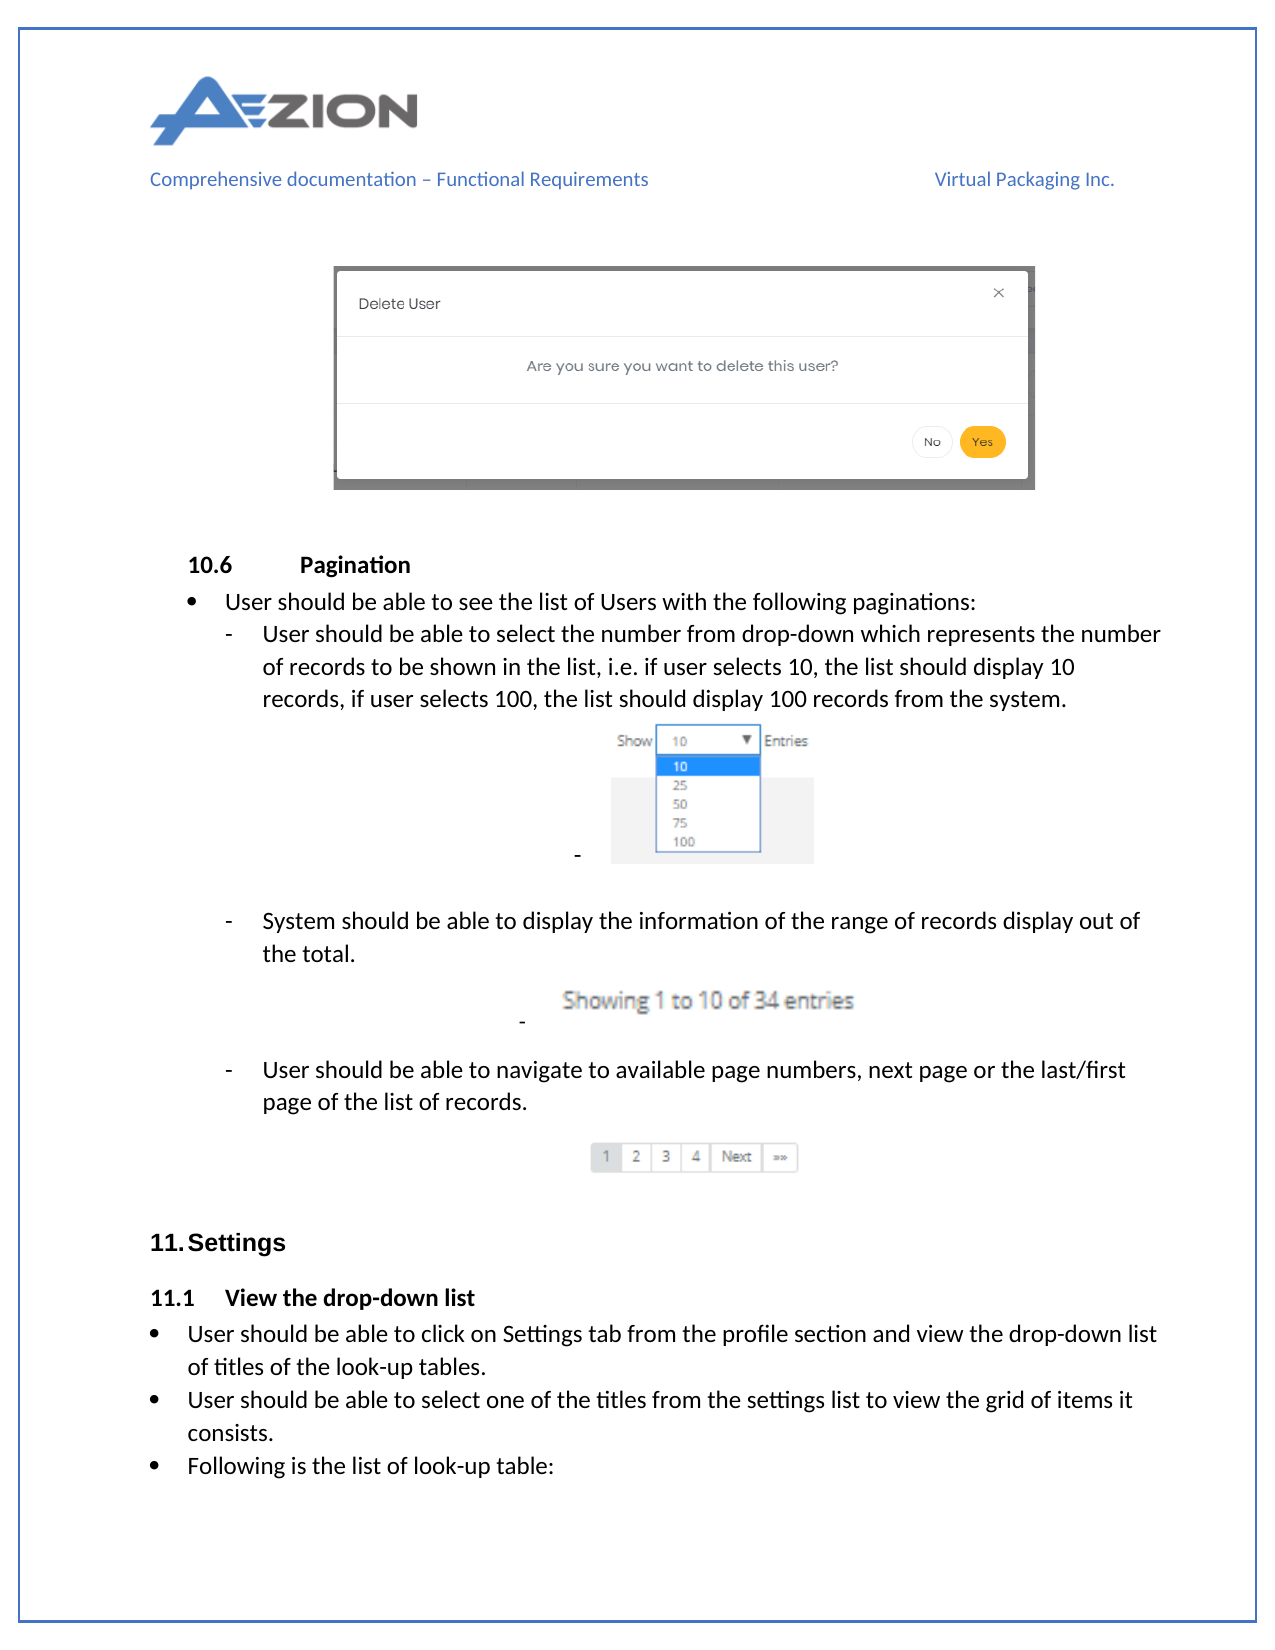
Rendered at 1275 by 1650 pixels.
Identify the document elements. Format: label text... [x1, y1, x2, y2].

subtitle View the drop-down list [150, 1282, 1162, 1312]
picture [580, 1135, 808, 1181]
list User should be able to navigate to available page numbers, next page or the last/first page of the list of records. [225, 1054, 1162, 1117]
list User should be able to click on Settings tab from the profile section and view the drop-down list of titles of the look-up tables. [150, 1319, 1162, 1382]
subtitle Settings [150, 1228, 1162, 1257]
picture [333, 266, 1036, 490]
list User should be able to select one of the titles from the settings list to view the grid of items it consists. [150, 1384, 1162, 1448]
subtitle Pagination [187, 549, 1162, 580]
list User should be able to see the list of Users with the following paginations: [187, 586, 1162, 617]
picture [150, 75, 418, 147]
list User should be able to select the number from drop-down which represents the number of records to be shown in the list, i.e. if user selects 10, the list should display 10 records, if user selects 100, the list should display 100 records from the system. [225, 618, 1162, 714]
list System should be able to display the information of the range of records display out of the total. [225, 905, 1162, 968]
picture [611, 715, 814, 864]
list Following is the list of look-up table: [150, 1450, 1162, 1481]
picture [556, 970, 869, 1030]
